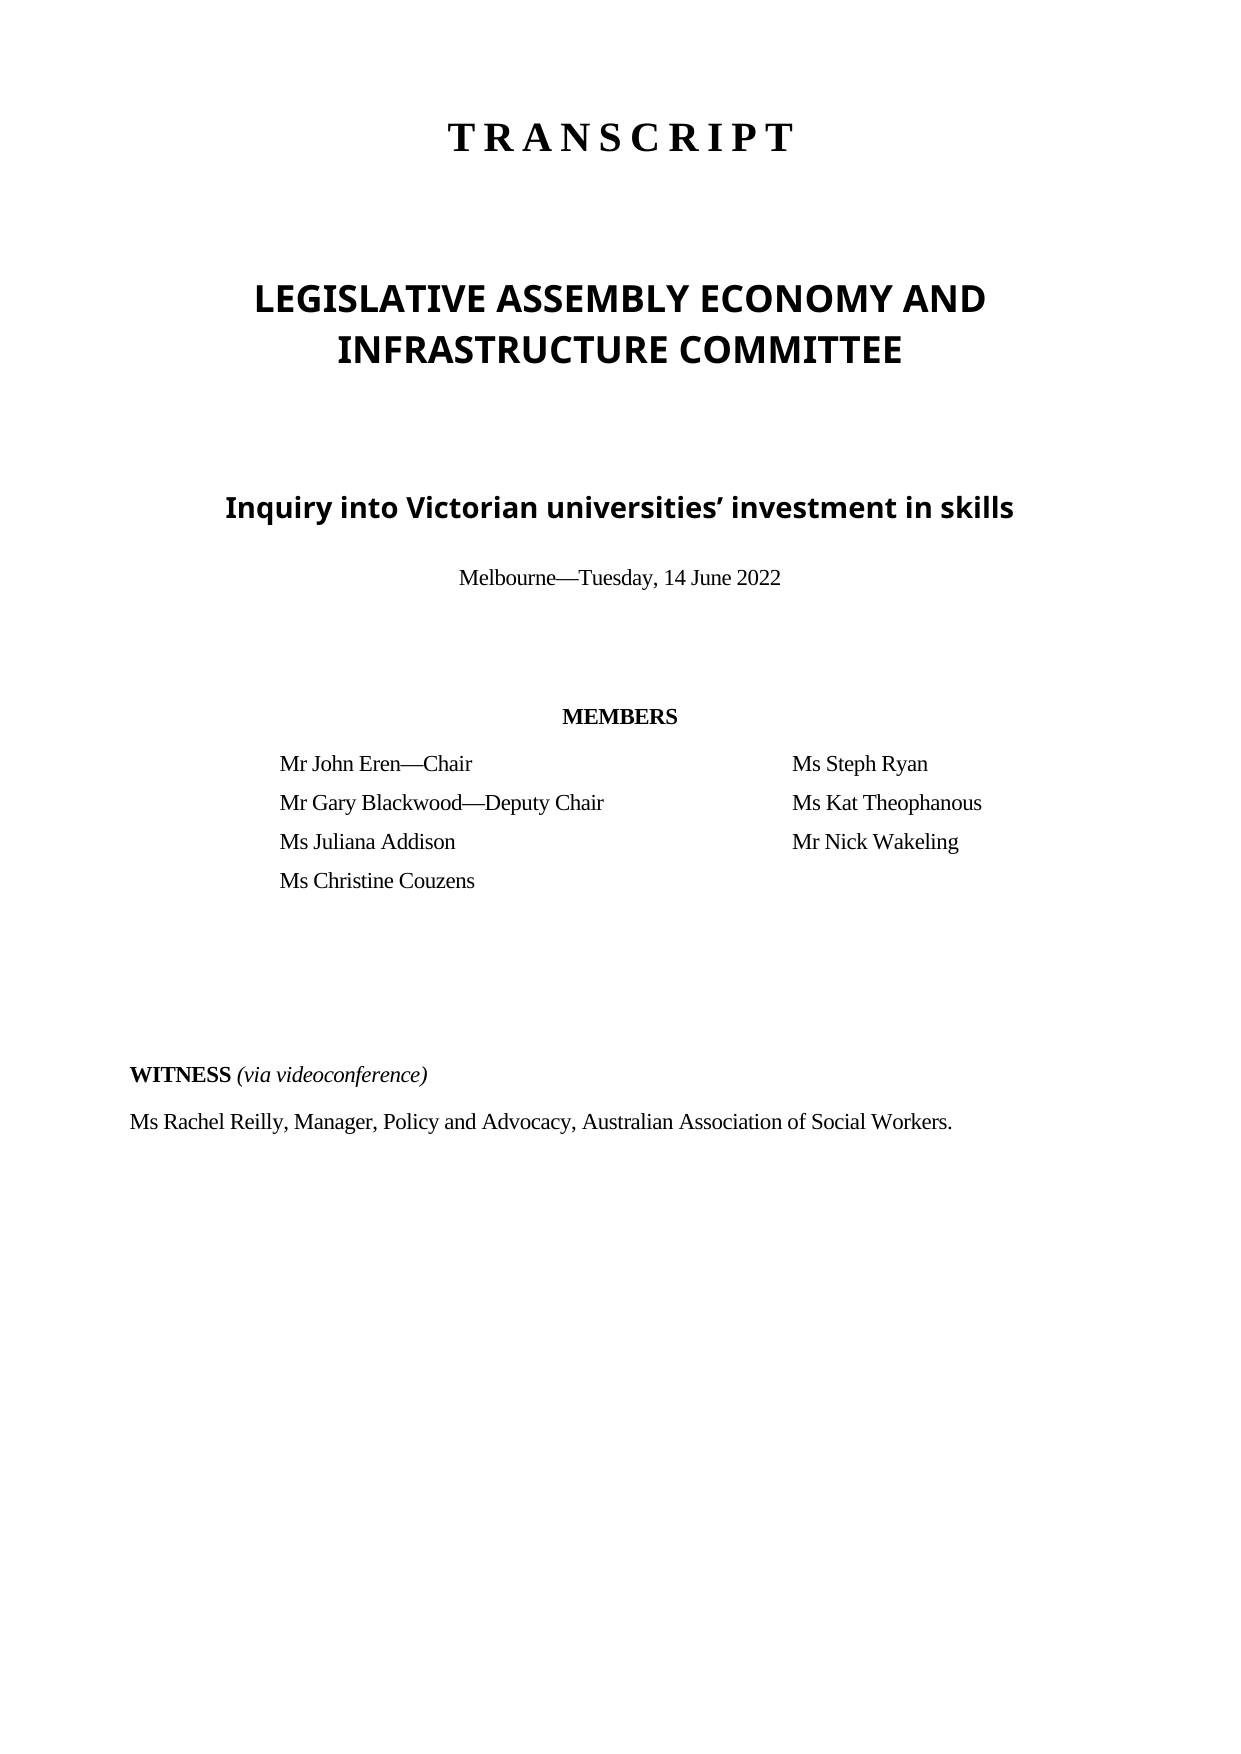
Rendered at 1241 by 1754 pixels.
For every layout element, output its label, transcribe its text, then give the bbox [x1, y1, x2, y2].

text TRANSCRIPT [129, 112, 1111, 160]
text Ms Rachel Reilly, Manager, Policy and Advocacy, Australian Association of Social Workers. [129, 1108, 1111, 1135]
text MEMBERS [129, 703, 1111, 729]
list Mr Gary Blackwood—Deputy Chair Ms Kat Theophanous [279, 789, 1111, 816]
list Ms Christine Couzens [279, 867, 1111, 893]
list Mr John Eren—Chair Ms Steph Ryan [279, 750, 1111, 777]
text WITNESS (via videoconference) [129, 1061, 1111, 1088]
text Melbourne—Tuesday, 14 June 2022 [129, 564, 1111, 591]
list Ms Juliana Addison Mr Nick Wakeling [279, 828, 1111, 854]
